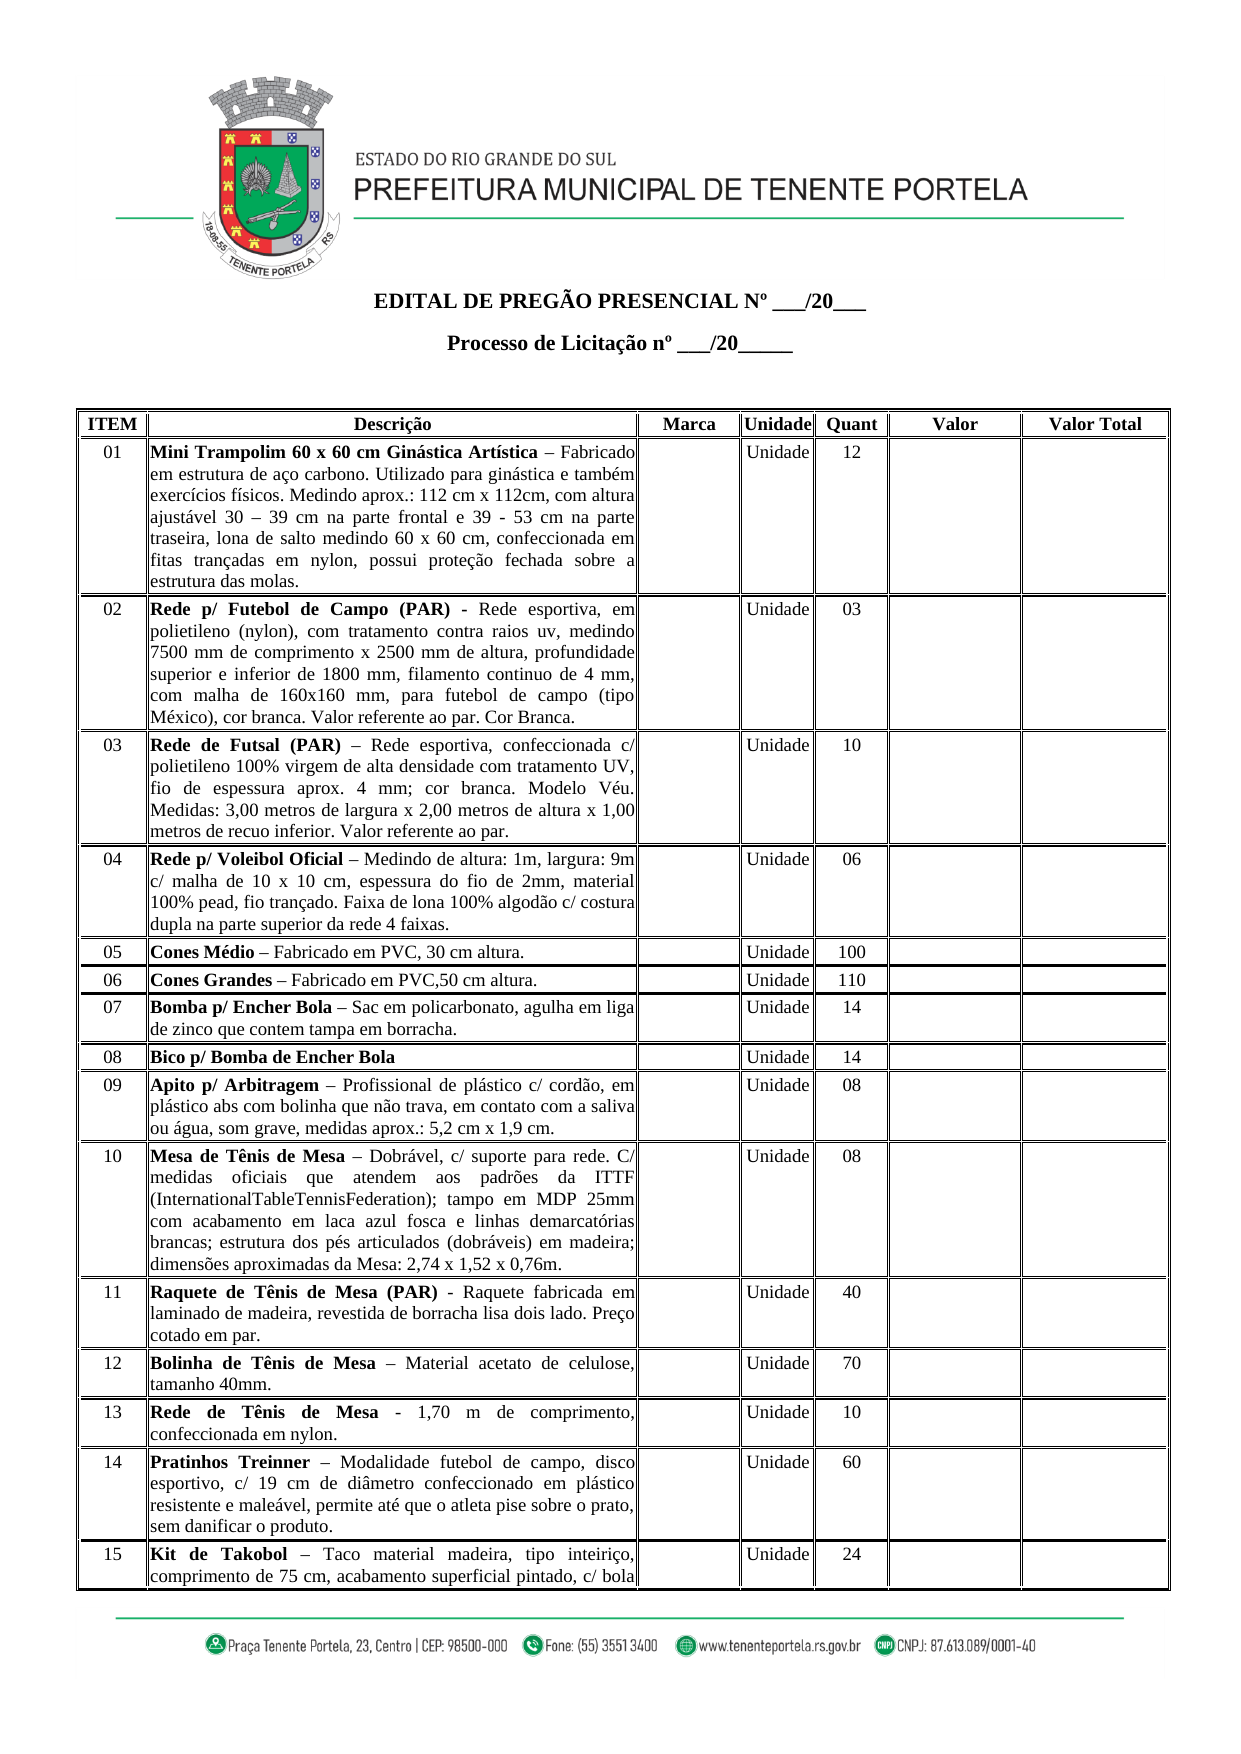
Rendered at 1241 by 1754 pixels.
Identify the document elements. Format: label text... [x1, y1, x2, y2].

table_cell Rede de Futsal (PAR) – Rede esportiva, confeccionada c/ polietileno 100% virgem de alta densidade com tratamento UV, fio de espessura aprox. 4 mm; cor branca. Modelo Véu. Medidas: 3,00 metros de largura x 2,00 metros de altura x 1,00 metros de recuo inferior. Valor referente ao par. [149, 732, 636, 843]
table_cell 07 [79, 992, 146, 1041]
table_cell [639, 995, 739, 1041]
table_header Descrição [148, 412, 638, 436]
table_cell [1023, 1347, 1168, 1396]
table_cell [890, 995, 1020, 1041]
table_cell 14 [79, 1446, 146, 1538]
table_cell Pratinhos Treinner – Modalidade futebol de campo, disco esportivo, c/ 19 cm de diâmetro confeccionado em plástico resistente e maleável, permite até que o atleta pise sobre o prato, sem danificar o produto. [149, 1449, 636, 1538]
table_cell Raquete de Tênis de Mesa (PAR) - Raquete fabricada em laminado de madeira, revestida de borracha lisa dois lado. Preço cotado em par. [149, 1279, 636, 1347]
picture [75, 75, 1165, 280]
table_cell [1023, 1446, 1168, 1538]
table_cell Apito p/ Arbitragem – Profissional de plástico c/ cordão, em plástico abs com bolinha que não trava, em contato com a saliva ou água, som grave, medidas aprox.: 5,2 cm x 1,9 cm. [149, 1072, 636, 1140]
table_cell [639, 439, 739, 593]
table_cell [890, 1143, 1020, 1276]
table_cell [1023, 964, 1168, 992]
table_header Unidade [741, 412, 815, 436]
table_cell 11 [79, 1276, 146, 1347]
table_cell Mesa de Tênis de Mesa – Dobrável, c/ suporte para rede. C/ medidas oficiais que atendem aos padrões da ITTF (InternationalTableTennisFederation); tampo em MDP 25mm com acabamento em laca azul fosca e linhas demarcatórias brancas; estrutura dos pés articulados (dobráveis) em madeira; dimensões aproximadas da Mesa: 2,74 x 1,52 x 0,76m. [149, 1143, 636, 1276]
table_cell [1023, 1069, 1168, 1140]
table_cell Unidade [742, 995, 813, 1041]
table_cell Unidade [742, 1449, 813, 1538]
table_cell [1023, 436, 1168, 593]
table_cell [639, 1143, 739, 1276]
table_cell [890, 732, 1020, 843]
table_cell [639, 597, 739, 729]
table_cell 14 [816, 1045, 887, 1069]
table_cell 10 [816, 1400, 887, 1446]
table_cell [1021, 593, 1169, 729]
table_cell 24 [815, 1541, 889, 1588]
table_cell Unidade [742, 1400, 813, 1446]
table_header Valor Total [1021, 412, 1168, 436]
table_cell 08 [79, 1041, 146, 1069]
table_cell [890, 1045, 1020, 1069]
table_cell 60 [816, 1449, 887, 1538]
table_cell 03 [816, 597, 887, 729]
table_cell [1023, 1276, 1168, 1347]
table_cell Unidade [742, 1045, 813, 1069]
table_cell [890, 1400, 1020, 1446]
table_cell [639, 1350, 739, 1396]
table_cell [1023, 1140, 1168, 1276]
table_cell Unidade [742, 939, 813, 964]
table_cell 15 [77, 1539, 148, 1588]
table_cell [1023, 936, 1168, 964]
table_cell Kit de Takobol – Taco material madeira, tipo inteiriço, comprimento de 75 cm, acabamento superficial pintado, c/ bola e sacola. [148, 1541, 638, 1588]
table_cell [890, 439, 1020, 593]
table_cell [890, 597, 1020, 729]
table_cell 70 [816, 1350, 887, 1396]
text EDITAL DE PREGÃO PRESENCIAL Nº ___/20___ [75, 288, 1165, 313]
table_cell [1023, 1041, 1168, 1069]
table_cell 12 [816, 439, 887, 593]
table_cell 06 [79, 964, 146, 992]
table_cell [1023, 992, 1168, 1041]
table_header Valor [889, 412, 1021, 436]
table_cell [639, 1045, 739, 1069]
table_cell [638, 1541, 741, 1588]
table_cell Unidade [742, 1072, 813, 1140]
table_cell [890, 967, 1020, 992]
table_cell 08 [816, 1072, 887, 1140]
table_cell 40 [816, 1279, 887, 1347]
table_cell Cones Grandes – Fabricado em PVC,50 cm altura. [149, 967, 636, 992]
table_cell [1021, 1396, 1169, 1446]
table_cell Unidade [742, 732, 813, 843]
table_cell Unidade [742, 1143, 813, 1276]
table_header Quant [815, 412, 889, 436]
table_cell 03 [79, 729, 146, 843]
table_cell [639, 1279, 739, 1347]
text Processo de Licitação nº ___/20_____ [75, 330, 1165, 355]
table_cell 10 [816, 732, 887, 843]
table_cell Cones Médio – Fabricado em PVC, 30 cm altura. [149, 939, 636, 964]
table_cell Unidade [742, 439, 813, 593]
table_header Marca [638, 412, 741, 436]
table_cell 100 [816, 939, 887, 964]
table_cell 04 [77, 843, 148, 936]
table_cell 13 [77, 1396, 148, 1446]
table_cell [639, 1400, 739, 1446]
table_cell [890, 1350, 1020, 1396]
table_cell 02 [77, 593, 148, 729]
table_cell [639, 732, 739, 843]
table_header ITEM [79, 412, 148, 436]
table_cell 06 [816, 847, 887, 936]
table_cell Rede de Tênis de Mesa - 1,70 m de comprimento, confeccionada em nylon. [149, 1400, 636, 1446]
table_cell 05 [79, 936, 146, 964]
table_cell [890, 847, 1020, 936]
table_cell [639, 939, 739, 964]
table_cell 01 [79, 436, 146, 593]
table_cell Unidade [742, 847, 813, 936]
table_cell Mini Trampolim 60 x 60 cm Ginástica Artística – Fabricado em estrutura de aço carbono. Utilizado para ginástica e também exercícios físicos. Medindo aprox.: 112 cm x 112cm, com altura ajustável 30 – 39 cm na parte frontal e 39 - 53 cm na parte traseira, lona de salto medindo 60 x 60 cm, confeccionada em fitas trançadas em nylon, possui proteção fechada sobre a estrutura das molas. [149, 439, 636, 593]
table_cell 08 [816, 1143, 887, 1276]
table_cell 110 [816, 967, 887, 992]
table_cell [639, 1449, 739, 1538]
table_cell 10 [79, 1140, 146, 1276]
table_cell [890, 1279, 1020, 1347]
table_cell [1021, 1539, 1169, 1588]
table_cell [889, 1542, 1021, 1588]
picture [75, 1607, 1165, 1679]
table_cell Unidade [742, 1350, 813, 1396]
table_cell [639, 847, 739, 936]
table_cell 09 [79, 1069, 146, 1140]
table_cell [890, 1449, 1020, 1538]
table_cell [639, 967, 739, 992]
table_cell 12 [79, 1347, 146, 1396]
table_cell Rede p/ Futebol de Campo (PAR) - Rede esportiva, em polietileno (nylon), com tratamento contra raios uv, medindo 7500 mm de comprimento x 2500 mm de altura, profundidade superior e inferior de 1800 mm, filamento continuo de 4 mm, com malha de 160x160 mm, para futebol de campo (tipo México), cor branca. Valor referente ao par. Cor Branca. [149, 597, 636, 729]
table_cell Unidade [742, 967, 813, 992]
table_cell 14 [816, 995, 887, 1041]
table_cell Unidade [742, 1279, 813, 1347]
table_cell Unidade [742, 597, 813, 729]
table_cell [1021, 843, 1169, 936]
table_cell [890, 1072, 1020, 1140]
table_cell Rede p/ Voleibol Oficial – Medindo de altura: 1m, largura: 9m c/ malha de 10 x 10 cm, espessura do fio de 2mm, material 100% pead, fio trançado. Faixa de lona 100% algodão c/ costura dupla na parte superior da rede 4 faixas. [149, 847, 636, 936]
table_cell Bomba p/ Encher Bola – Sac em policarbonato, agulha em liga de zinco que contem tampa em borracha. [149, 995, 636, 1041]
table_cell [890, 939, 1020, 964]
table_cell Unidade [741, 1541, 815, 1588]
table_cell Bolinha de Tênis de Mesa – Material acetato de celulose, tamanho 40mm. [149, 1350, 636, 1396]
table_cell [1023, 729, 1168, 843]
table_cell [639, 1072, 739, 1140]
table_cell Bico p/ Bomba de Encher Bola [149, 1045, 636, 1069]
